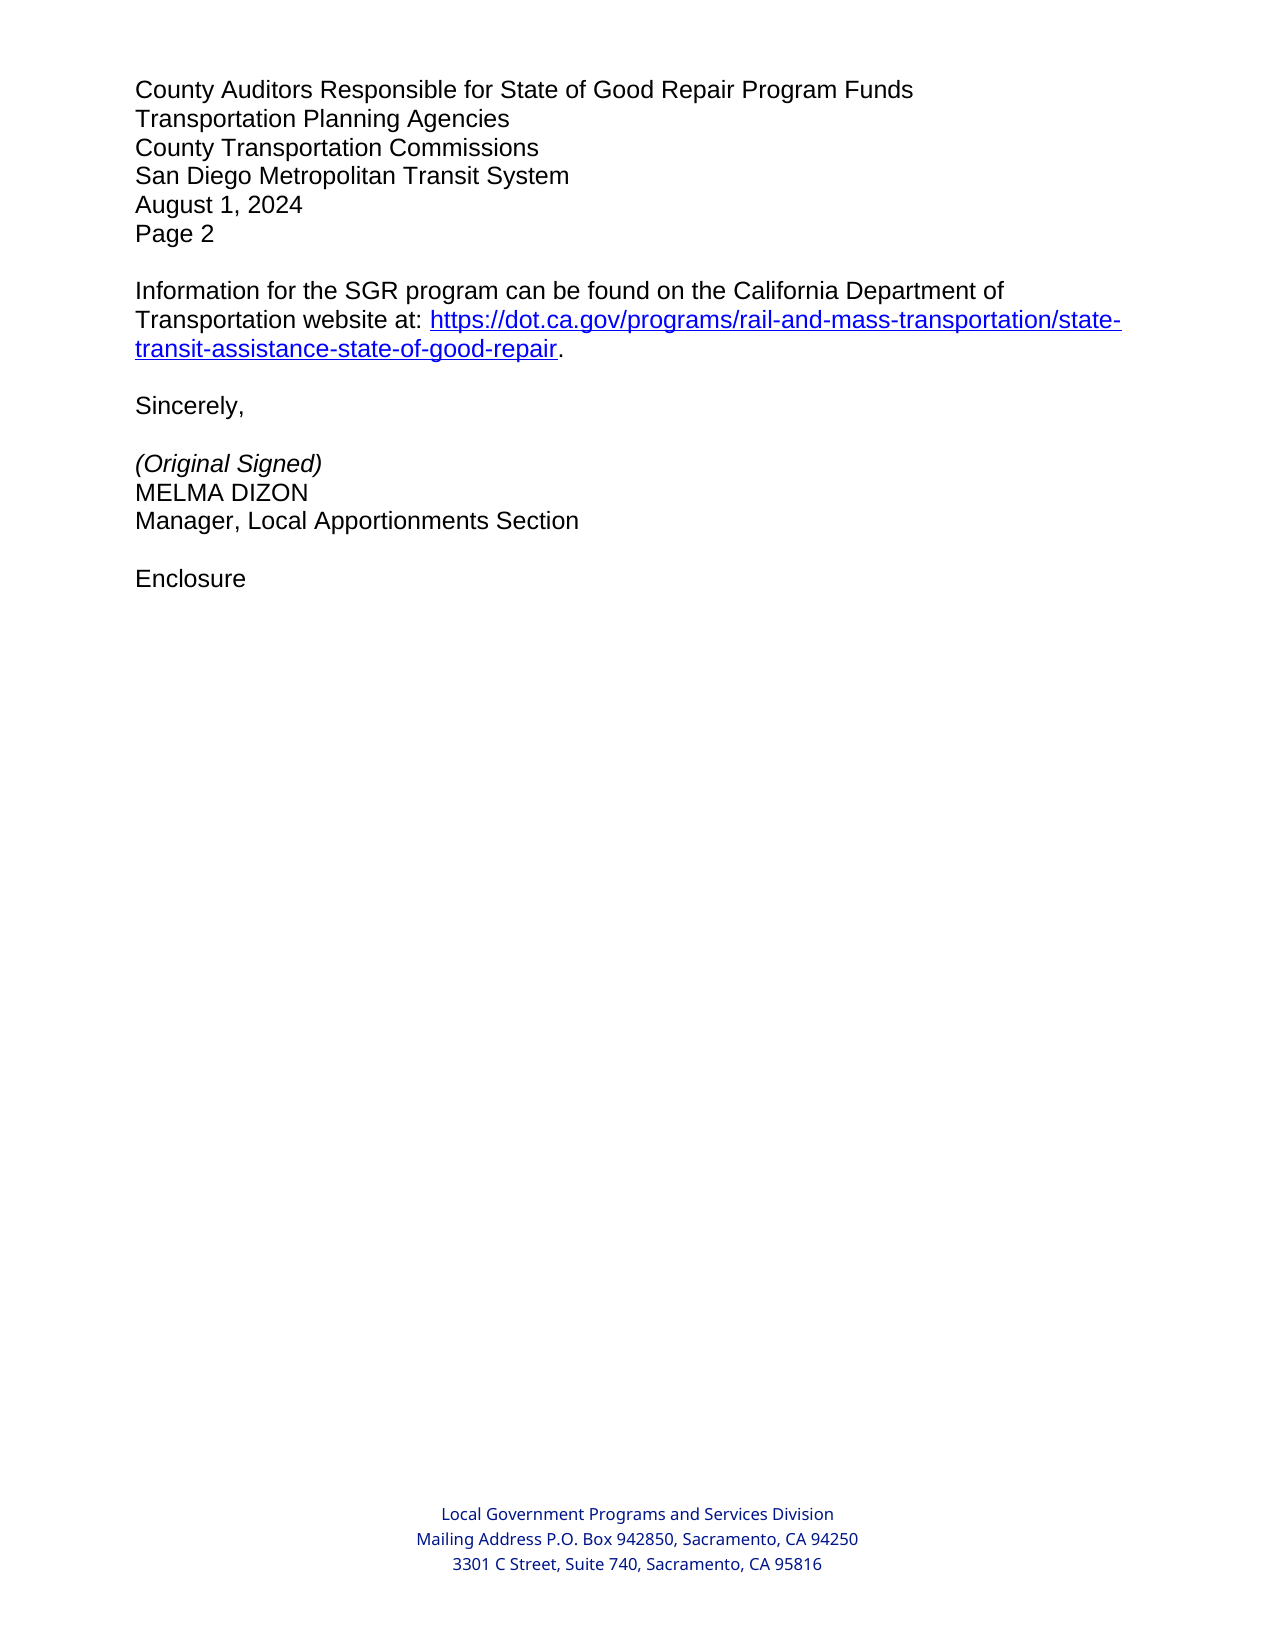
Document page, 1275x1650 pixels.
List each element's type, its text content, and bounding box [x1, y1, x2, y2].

text MELMA DIZON [135, 477, 1140, 506]
text Sincerely, [135, 391, 1140, 420]
text Information for the SGR program can be found on the California Department of Transportation website at: https://dot.ca.gov/programs/rail-and-mass-transportation/state-transit-assistance-state-of-good-repair. [135, 276, 1140, 362]
text (Original Signed) [135, 449, 1140, 477]
text Manager, Local Apportionments Section [135, 506, 1140, 535]
text Enclosure [135, 564, 1140, 592]
